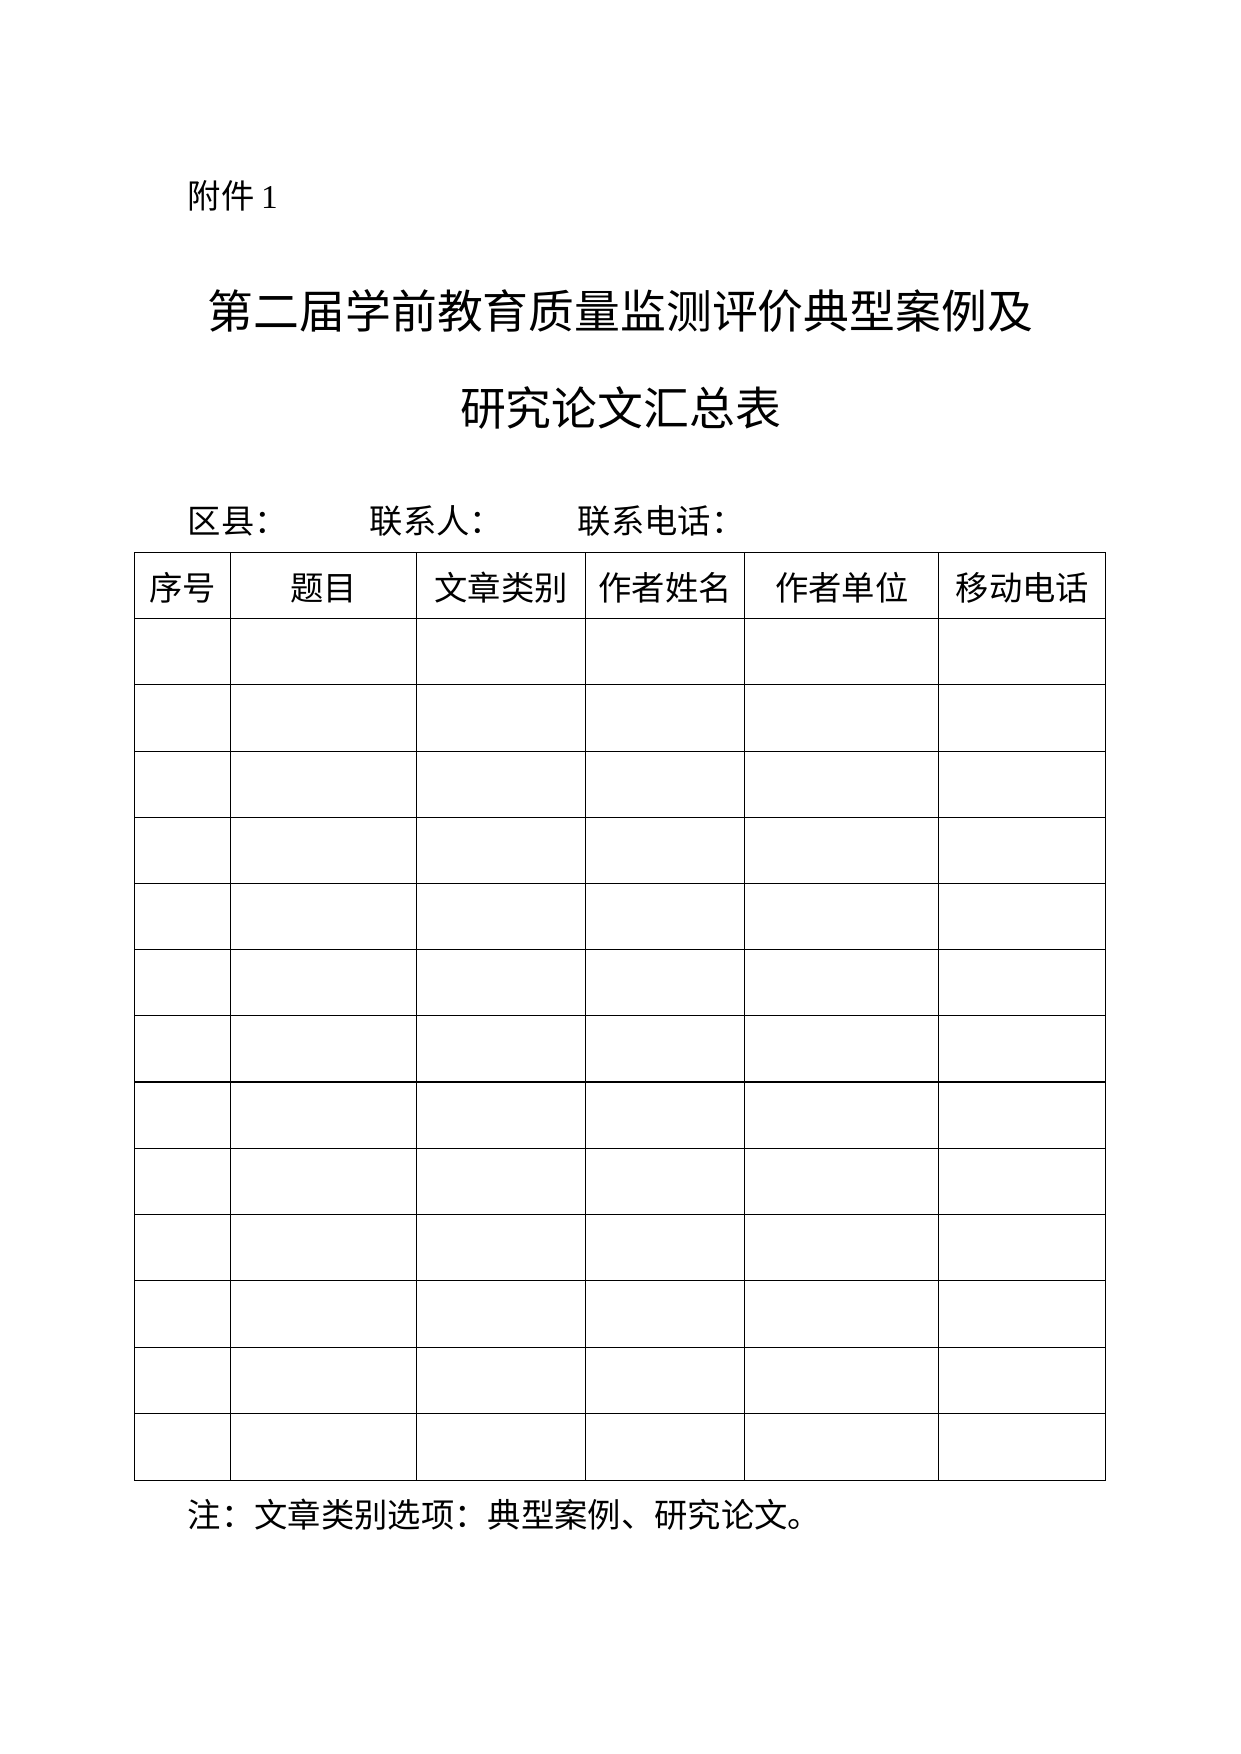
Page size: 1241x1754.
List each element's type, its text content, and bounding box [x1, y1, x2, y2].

table_cell [417, 1215, 585, 1280]
table_cell [417, 1149, 585, 1213]
text 注：文章类别选项：典型案例、研究论文。 [187, 1481, 1053, 1546]
table_cell [939, 685, 1105, 751]
table_cell [939, 1149, 1105, 1213]
table_cell [745, 818, 938, 883]
table_cell [231, 619, 416, 684]
table_cell [135, 1083, 230, 1147]
table_cell [231, 884, 416, 949]
table_cell [745, 619, 938, 684]
table_cell [939, 619, 1105, 684]
table_cell [745, 752, 938, 817]
table_cell [586, 685, 744, 751]
table_cell [939, 1016, 1105, 1081]
table_cell [586, 1348, 744, 1413]
table_cell [231, 1016, 416, 1081]
table_header 题目 [231, 553, 416, 618]
table_cell [417, 1016, 585, 1081]
table_cell [586, 1215, 744, 1280]
table_cell [417, 818, 585, 883]
table_cell [745, 1348, 938, 1413]
table_cell [417, 1083, 585, 1147]
table_cell [417, 950, 585, 1015]
table_cell [231, 685, 416, 751]
table_cell [231, 752, 416, 817]
table_cell [939, 1348, 1105, 1413]
table_header 文章类别 [417, 553, 585, 618]
table_cell [417, 1414, 585, 1480]
table_header 移动电话 [939, 553, 1105, 618]
text 区县： 联系人： 联系电话： [187, 487, 1053, 552]
table_cell [745, 1281, 938, 1347]
table_cell [586, 950, 744, 1015]
table_cell [417, 1281, 585, 1347]
table_cell [586, 818, 744, 883]
table_cell [231, 950, 416, 1015]
table_cell [135, 685, 230, 751]
table_cell [939, 752, 1105, 817]
table_cell [939, 1281, 1105, 1347]
table_cell [231, 818, 416, 883]
table_cell [135, 1414, 230, 1480]
table_cell [417, 1348, 585, 1413]
table_cell [586, 1016, 744, 1081]
table_cell [135, 1281, 230, 1347]
table_cell [939, 1414, 1105, 1480]
table_cell [745, 1414, 938, 1480]
table_cell [135, 1215, 230, 1280]
table_cell [586, 752, 744, 817]
table_cell [135, 752, 230, 817]
table_cell [745, 950, 938, 1015]
table_cell [135, 1149, 230, 1213]
table_header 作者单位 [745, 553, 938, 618]
table_cell [586, 1281, 744, 1347]
table_cell [417, 619, 585, 684]
table_header 作者姓名 [586, 553, 744, 618]
table_cell [586, 1149, 744, 1213]
table_cell [417, 752, 585, 817]
table_cell [231, 1149, 416, 1213]
table_cell [231, 1215, 416, 1280]
table_cell [939, 1215, 1105, 1280]
table_cell [586, 1414, 744, 1480]
table_cell [417, 884, 585, 949]
table_cell [939, 884, 1105, 949]
table_cell [745, 1083, 938, 1147]
table_cell [231, 1083, 416, 1147]
table_cell [745, 1016, 938, 1081]
table_cell [586, 1083, 744, 1147]
table_cell [231, 1348, 416, 1413]
table_cell [745, 1215, 938, 1280]
text 附件1 [187, 162, 1053, 227]
table_cell [231, 1414, 416, 1480]
table_cell [939, 950, 1105, 1015]
table_cell [417, 685, 585, 751]
table_cell [135, 1348, 230, 1413]
table_header 序号 [135, 553, 230, 618]
table_cell [231, 1281, 416, 1347]
text 第二届学前教育质量监测评价典型案例及研究论文汇总表 [187, 259, 1053, 454]
table_cell [745, 685, 938, 751]
table_cell [135, 950, 230, 1015]
table_cell [135, 884, 230, 949]
table_cell [586, 619, 744, 684]
table_cell [135, 1016, 230, 1081]
table_cell [586, 884, 744, 949]
table_cell [745, 1149, 938, 1213]
table_cell [939, 818, 1105, 883]
table_cell [135, 818, 230, 883]
table_cell [745, 884, 938, 949]
table_cell [939, 1083, 1105, 1147]
table_cell [135, 619, 230, 684]
